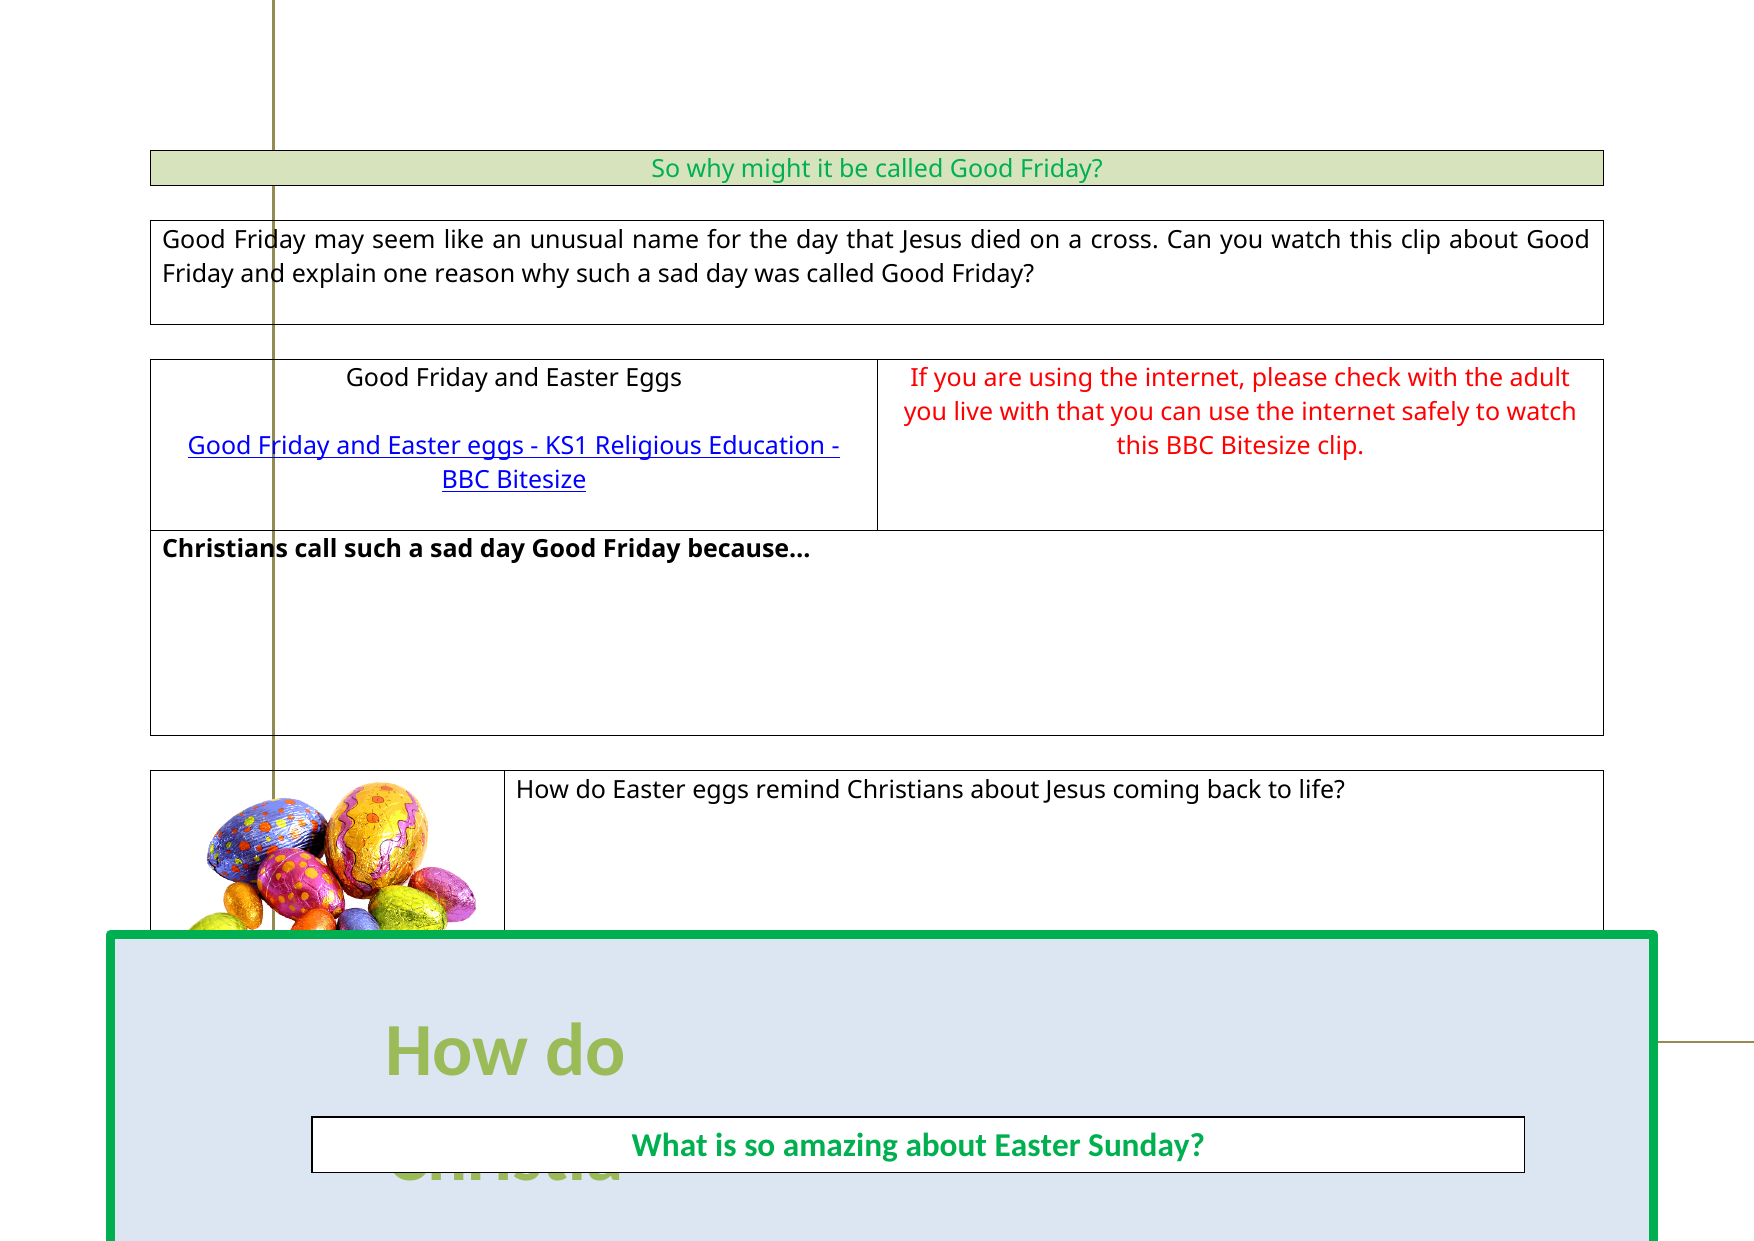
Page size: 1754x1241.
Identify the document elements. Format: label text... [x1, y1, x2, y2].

table_header Good Friday may seem like an unusual name for the day that Jesus died on a cross. Can you watch this clip about Good Friday and explain one reason why such a sad day was called Good Friday? [151, 221, 1603, 323]
table_cell Christians call such a sad day Good Friday because… [151, 531, 1603, 735]
table_header So why might it be called Good Friday? [151, 151, 1603, 185]
table_header Good Friday and Easter Eggs Good Friday and Easter eggs - KS1 Religious Education - BBC Bitesize [151, 360, 877, 530]
table_header [151, 771, 161, 930]
table_header [487, 771, 504, 930]
picture [161, 771, 487, 930]
table_header How do Easter eggs remind Christians about Jesus coming back to life? [505, 771, 1603, 930]
table_header If you are using the internet, please check with the adult you live with that you can use the internet safely to watch this BBC Bitesize clip. [878, 360, 1603, 530]
